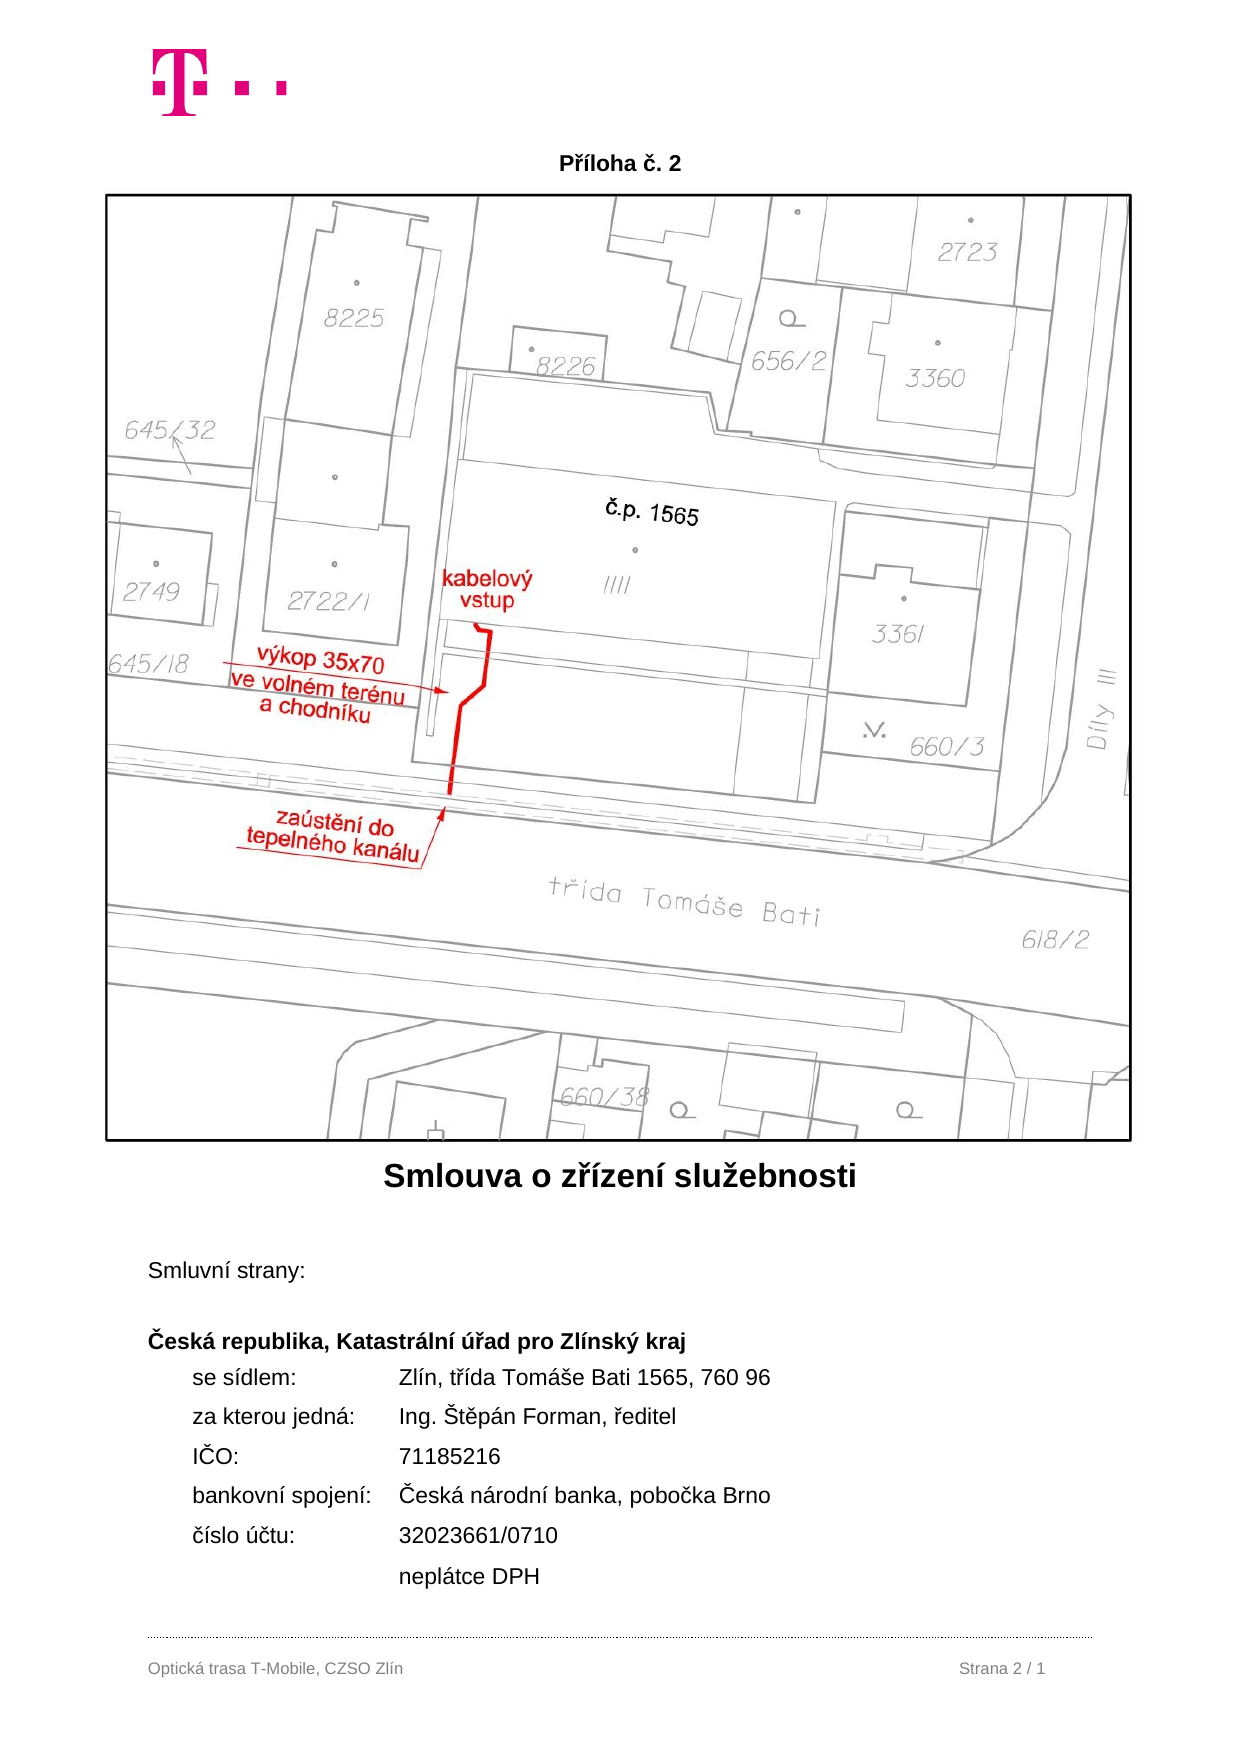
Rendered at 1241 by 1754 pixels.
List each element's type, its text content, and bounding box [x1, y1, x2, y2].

text Příloha č. 2 [148, 148, 1092, 177]
text Česká republika, Katastrální úřad pro Zlínský kraj [148, 1326, 1092, 1355]
picture [151, 49, 286, 116]
text Smluvní strany: [148, 1255, 1092, 1284]
text neplátce DPH [298, 1561, 1092, 1590]
text se sídlem: Zlín, třída Tomáše Bati 1565, 760 96 [148, 1364, 1092, 1390]
text Smlouva o zřízení služebnosti [148, 1144, 1092, 1195]
text za kterou jedná: Ing. Štěpán Forman, ředitel [148, 1403, 1092, 1429]
picture [101, 187, 1140, 1144]
text číslo účtu: 32023661/0710 [148, 1522, 1092, 1548]
text IČO: 71185216 [148, 1443, 1092, 1469]
text bankovní spojení: Česká národní banka, pobočka Brno [148, 1482, 1092, 1508]
